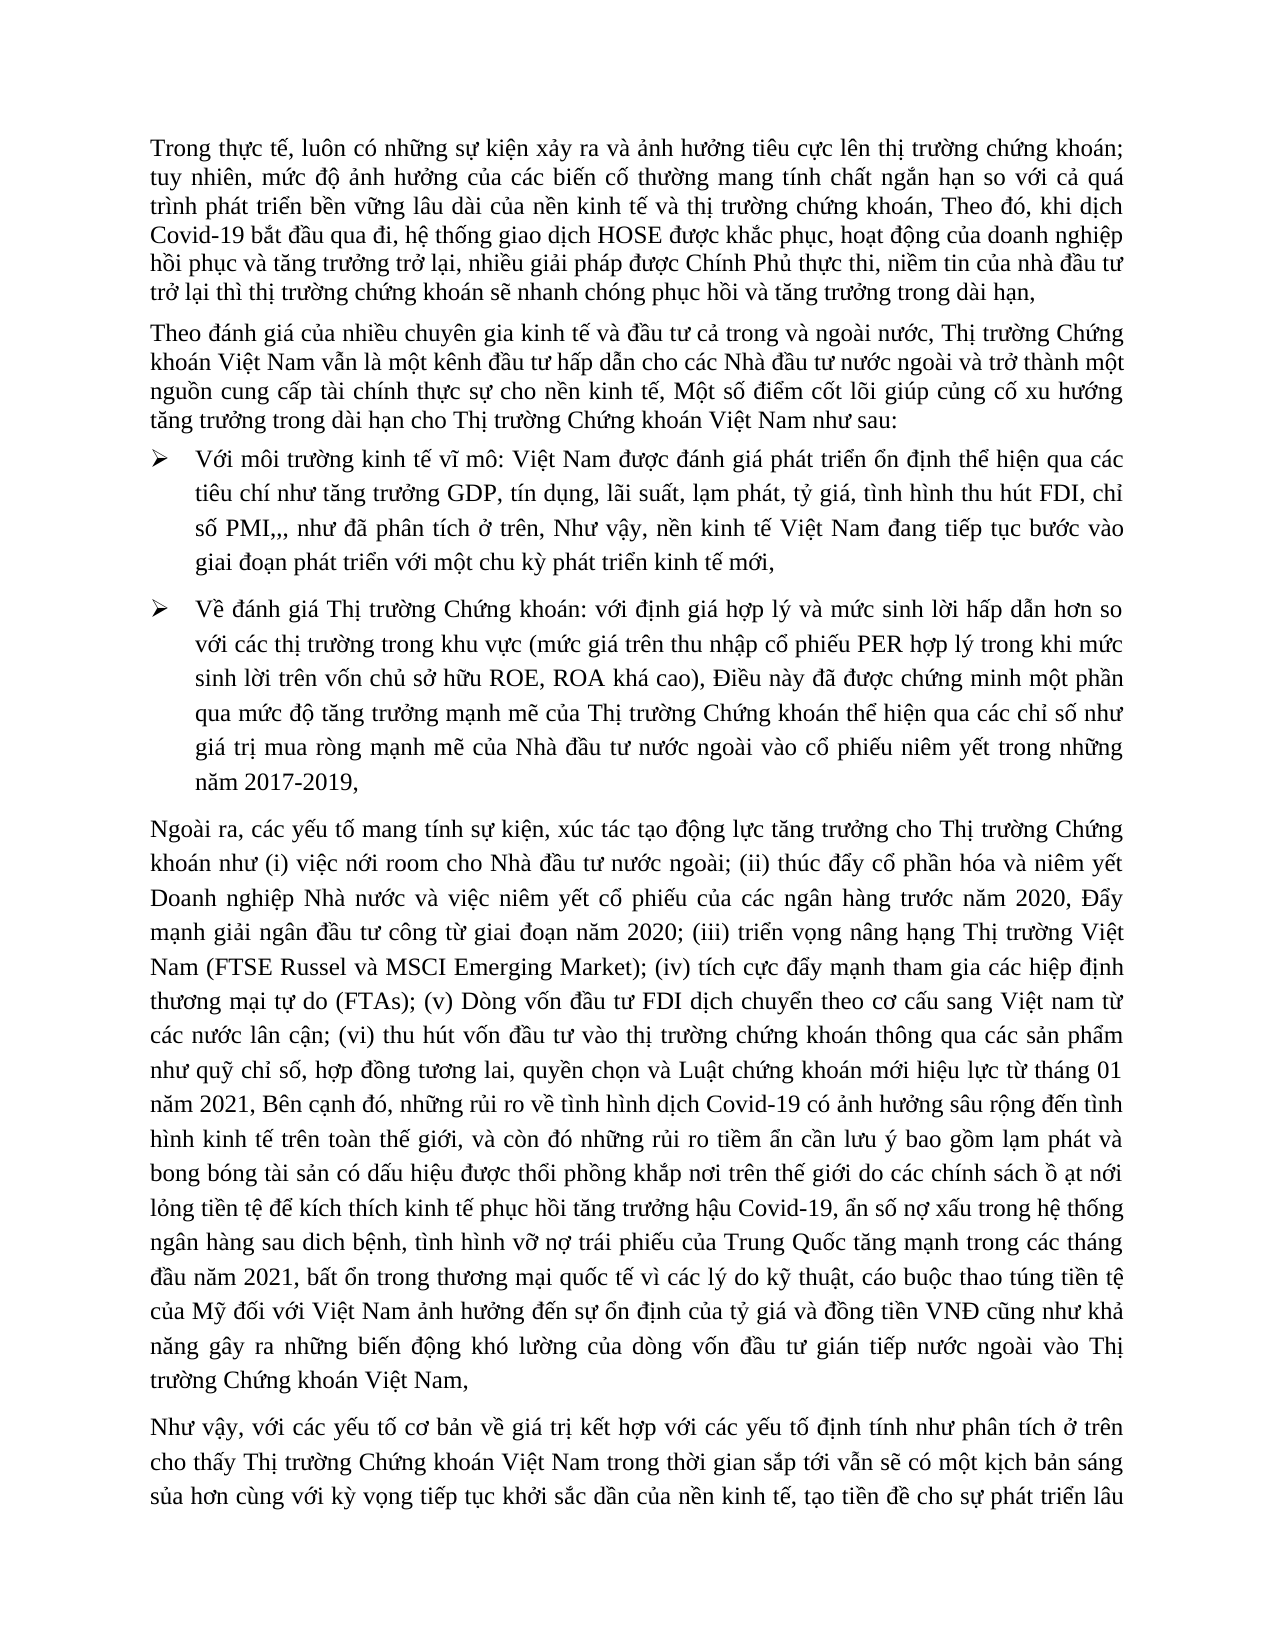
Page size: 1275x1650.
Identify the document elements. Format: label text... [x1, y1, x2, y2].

text Ngoài ra, các yếu tố mang tính sự kiện, xúc tác tạo động lực tăng trưởng cho Thị trường Chứng khoán như (i) việc nới room cho Nhà đầu tư nước ngoài; (ii) thúc đẩy cổ phần hóa và niêm yết Doanh nghiệp Nhà nước và việc niêm yết cổ phiếu của các ngân hàng trước năm 2020, Đẩy mạnh giải ngân đầu tư công từ giai đoạn năm 2020; (iii) triển vọng nâng hạng Thị trường Việt Nam (FTSE Russel và MSCI Emerging Market); (iv) tích cực đẩy mạnh tham gia các hiệp định thương mại tự do (FTAs); (v) Dòng vốn đầu tư FDI dịch chuyển theo cơ cấu sang Việt nam từ các nước lân cận; (vi) thu hút vốn đầu tư vào thị trường chứng khoán thông qua các sản phẩm như quỹ chỉ số, hợp đồng tương lai, quyền chọn và Luật chứng khoán mới hiệu lực từ tháng 01 năm 2021, Bên cạnh đó, những rủi ro về tình hình dịch Covid-19 có ảnh hưởng sâu rộng đến tình hình kinh tế trên toàn thế giới, và còn đó những rủi ro tiềm ẩn cần lưu ý bao gồm lạm phát và bong bóng tài sản có dấu hiệu được thổi phồng khắp nơi trên thế giới do các chính sách ồ ạt nới lỏng tiền tệ để kích thích kinh tế phục hồi tăng trưởng hậu Covid-19, ẩn số nợ xấu trong hệ thống ngân hàng sau dich bệnh, tình hình vỡ nợ trái phiếu của Trung Quốc tăng mạnh trong các tháng đầu năm 2021, bất ổn trong thương mại quốc tế vì các lý do kỹ thuật, cáo buộc thao túng tiền tệ của Mỹ đối với Việt Nam ảnh hưởng đến sự ổn định của tỷ giá và đồng tiền VNĐ cũng như khả năng gây ra những biến động khó lường của dòng vốn đầu tư gián tiếp nước ngoài vào Thị trường Chứng khoán Việt Nam, [150, 814, 1125, 1394]
list Về đánh giá Thị trường Chứng khoán: với định giá hợp lý và mức sinh lời hấp dẫn hơn so với các thị trường trong khu vực (mức giá trên thu nhập cổ phiếu PER hợp lý trong khi mức sinh lời trên vốn chủ sở hữu ROE, ROA khá cao), Điều này đã được chứng minh một phần qua mức độ tăng trưởng mạnh mẽ của Thị trường Chứng khoán thể hiện qua các chỉ số như giá trị mua ròng mạnh mẽ của Nhà đầu tư nước ngoài vào cổ phiếu niêm yết trong những năm 2017-2019, [150, 594, 1125, 796]
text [150, 133, 1125, 306]
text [150, 1412, 1125, 1510]
text Theo đánh giá của nhiều chuyên gia kinh tế và đầu tư cả trong và ngoài nước, Thị trường Chứng khoán Việt Nam vẫn là một kênh đầu tư hấp dẫn cho các Nhà đầu tư nước ngoài và trở thành một nguồn cung cấp tài chính thực sự cho nền kinh tế, Một số điểm cốt lõi giúp củng cố xu hướng tăng trưởng trong dài hạn cho Thị trường Chứng khoán Việt Nam như sau: [150, 318, 1125, 433]
list Với môi trường kinh tế vĩ mô: Việt Nam được đánh giá phát triển ổn định thể hiện qua các tiêu chí như tăng trưởng GDP, tín dụng, lãi suất, lạm phát, tỷ giá, tình hình thu hút FDI, chỉ số PMI,,, như đã phân tích ở trên, Như vậy, nền kinh tế Việt Nam đang tiếp tục bước vào giai đoạn phát triển với một chu kỳ phát triển kinh tế mới, [150, 444, 1125, 576]
